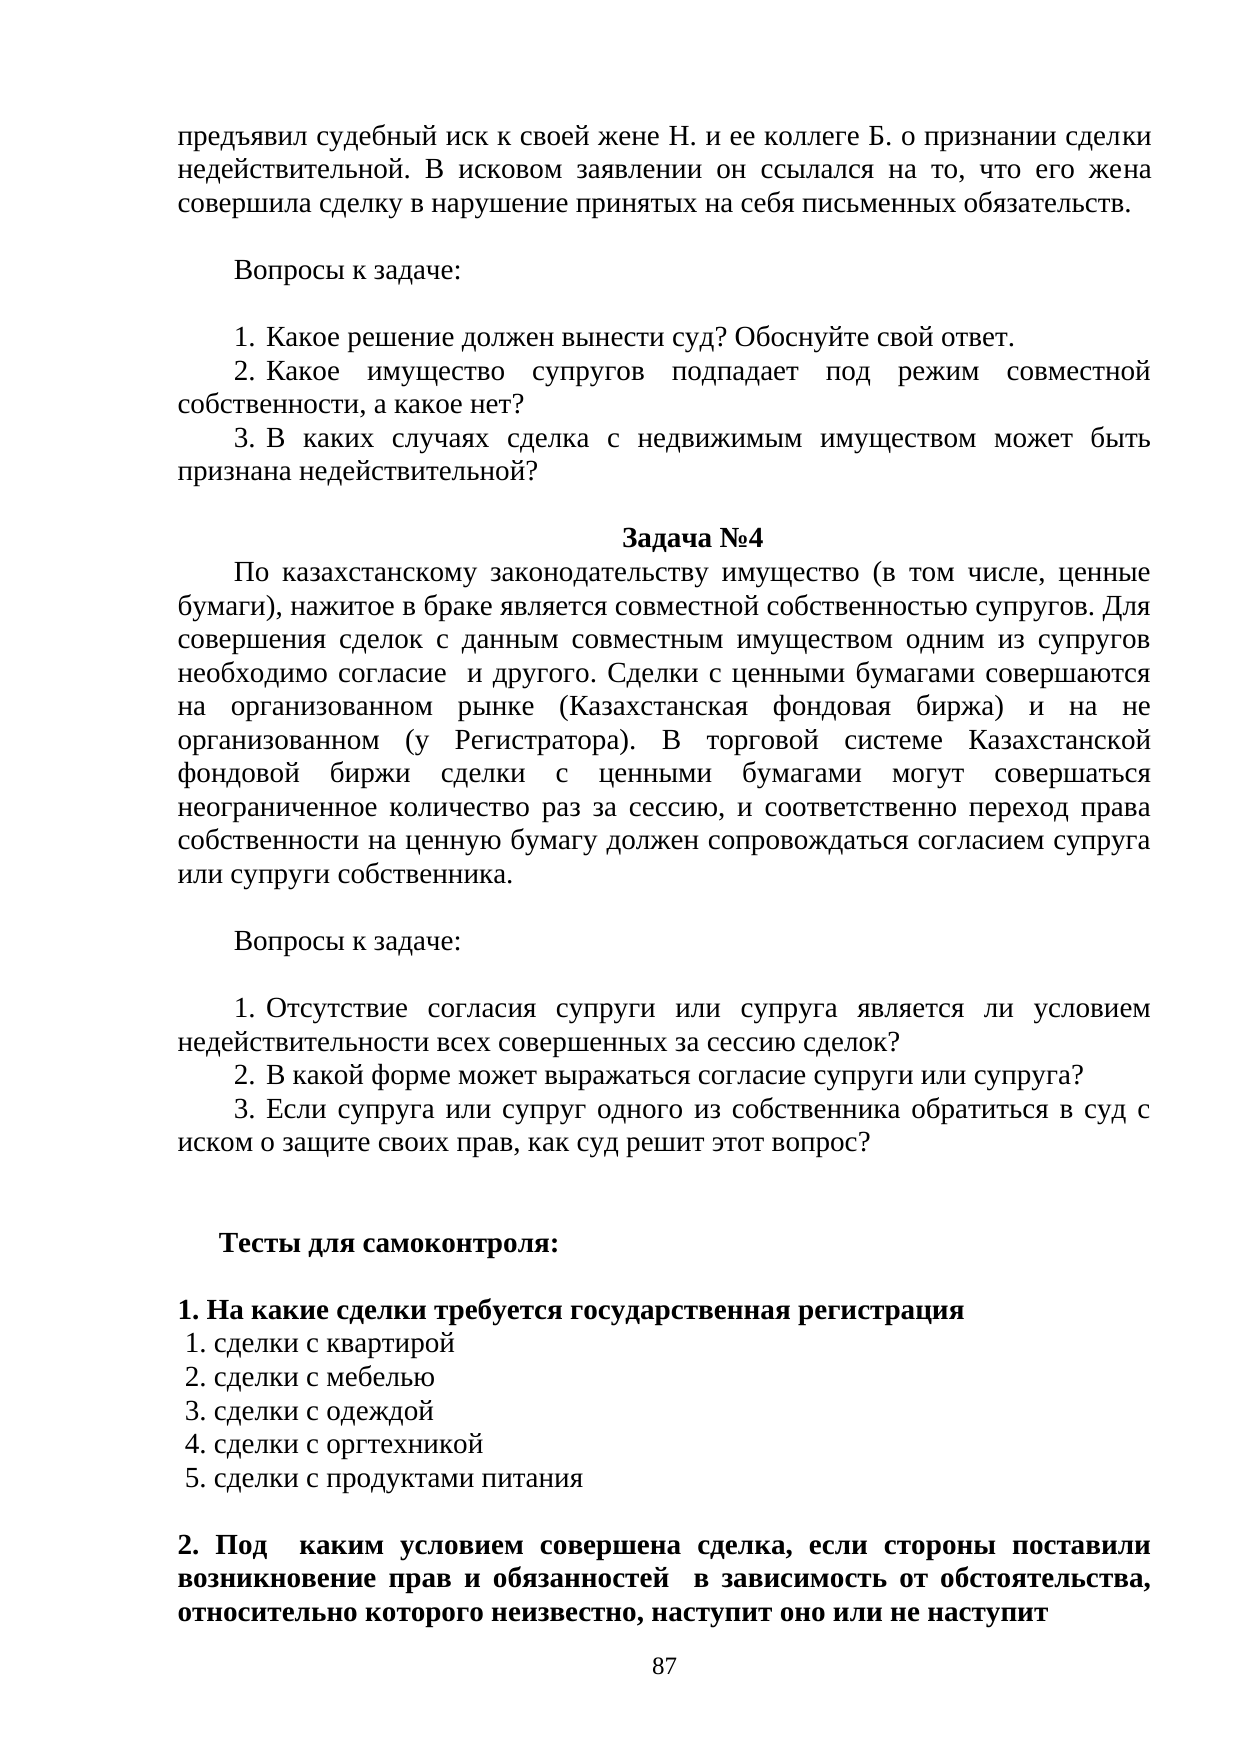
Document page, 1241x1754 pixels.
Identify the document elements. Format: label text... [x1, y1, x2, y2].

text 2. сделки с мебелью [177, 1359, 1152, 1393]
text Тесты для самоконтроля: [177, 1225, 1152, 1258]
list Какое решение должен вынести суд? Обоснуйте свой ответ. [177, 319, 1152, 353]
text 3. сделки с одеждой [177, 1393, 1152, 1426]
text 2. Под каким условием совершена сделка, если стороны поставили возникновение прав и обязанностей в зависимость от обстоятельства, относительно которого неизвестно, наступит оно или не наступит [177, 1527, 1152, 1627]
list Какое имущество супругов подпадает под режим совместной собственности, а какое нет? [177, 353, 1152, 420]
list Отсутствие согласия супруги или супруга является ли условием недействительности всех совершенных за сессию сделок? [177, 990, 1152, 1057]
text 5. сделки с продуктами питания [177, 1460, 1152, 1493]
text 1. На какие сделки требуется государственная регистрация [177, 1292, 1152, 1326]
text 1. сделки с квартирой [177, 1326, 1152, 1359]
list В каких случаях сделка с недвижимым имуществом может быть признана недействительной? [177, 420, 1152, 487]
list В какой форме может выражаться согласие супруги или супруга? [177, 1057, 1152, 1091]
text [177, 118, 1152, 219]
text Вопросы к задаче: [177, 923, 1152, 957]
text Задача №4 [177, 521, 1152, 554]
text 4. сделки с оргтехникой [177, 1426, 1152, 1460]
text Вопросы к задаче: [177, 252, 1152, 286]
text По казахстанскому законодательству имущество (в том числе, ценные бумаги), нажитое в браке является совместной собственностью супругов. Для совершения сделок с данным совместным имуществом одним из супругов необходимо согласие и другого. Сделки с ценными бумагами совершаются на организованном рынке (Казахстанская фондовая биржа) и на не организованном (у Регистратора). В торговой системе Казахстанской фондовой биржи сделки с ценными бумагами могут совершаться неограниченное количество раз за сессию, и соответственно переход права собственности на ценную бумагу должен сопровождаться согласием супруга или супруги собственника. [177, 554, 1152, 889]
list Если супруга или супруг одного из собственника обратиться в суд с иском о защите своих прав, как суд решит этот вопрос? [177, 1091, 1152, 1158]
